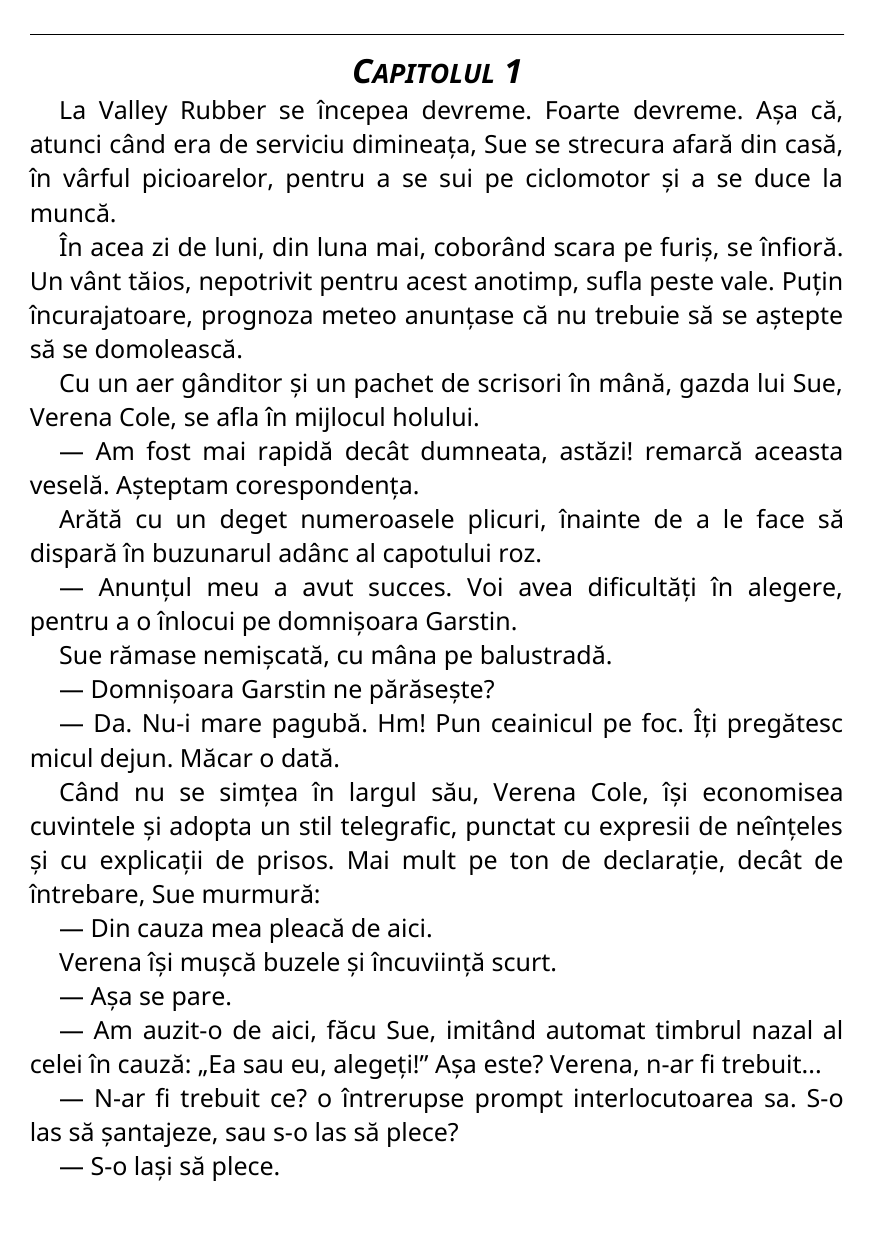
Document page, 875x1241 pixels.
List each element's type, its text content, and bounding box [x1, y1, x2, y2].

text — Anunţul meu a avut succes. Voi avea dificultăţi în alegere, pentru a o înlocui pe domnişoara Garstin. [29, 570, 844, 638]
text — N-ar fi trebuit ce? o întrerupse prompt interlocutoarea sa. S-o las să şantajeze, sau s-o las să plece? [29, 1081, 844, 1149]
text — Am auzit-o de aici, făcu Sue, imitând automat timbrul nazal al celei în cauză: „Ea sau eu, alegeţi!” Aşa este? Verena, n-ar fi trebuit... [29, 1013, 844, 1081]
text Verena îşi muşcă buzele şi încuviinţă scurt. [29, 944, 844, 979]
text — Din cauza mea pleacă de aici. [29, 911, 844, 944]
text — Domnişoara Garstin ne părăseşte? [29, 672, 844, 706]
text Cu un aer gânditor şi un pachet de scrisori în mână, gazda lui Sue, Verena Cole, se afla în mijlocul holului. [29, 366, 844, 434]
text — Am fost mai rapidă decât dumneata, astăzi! remarcă aceasta veselă. Aşteptam corespondenţa. [29, 434, 844, 502]
text Capitolul 1 [29, 48, 844, 93]
text În acea zi de luni, din luna mai, coborând scara pe furiş, se înfioră. Un vânt tăios, nepotrivit pentru acest anotimp, sufla peste vale. Puţin încurajatoare, prognoza meteo anunţase că nu trebuie să se aştepte să se domolească. [29, 229, 844, 366]
text La Valley Rubber se începea devreme. Foarte devreme. Aşa că, atunci când era de serviciu dimineaţa, Sue se strecura afară din casă, în vârful picioarelor, pentru a se sui pe ciclomotor şi a se duce la muncă. [29, 93, 844, 229]
text Când nu se simţea în largul său, Verena Cole, îşi economisea cuvintele şi adopta un stil telegrafic, punctat cu expresii de neînţeles şi cu explicaţii de prisos. Mai mult pe ton de declaraţie, decât de întrebare, Sue murmură: [29, 774, 844, 911]
text — Aşa se pare. [29, 979, 844, 1013]
text — Da. Nu-i mare pagubă. Hm! Pun ceainicul pe foc. Îţi pregătesc micul dejun. Măcar o dată. [29, 706, 844, 774]
text — S-o laşi să plece. [29, 1149, 844, 1183]
text Sue rămase nemişcată, cu mâna pe balustradă. [29, 638, 844, 672]
text Arătă cu un deget numeroasele plicuri, înainte de a le face să dispară în buzunarul adânc al capotului roz. [29, 502, 844, 570]
